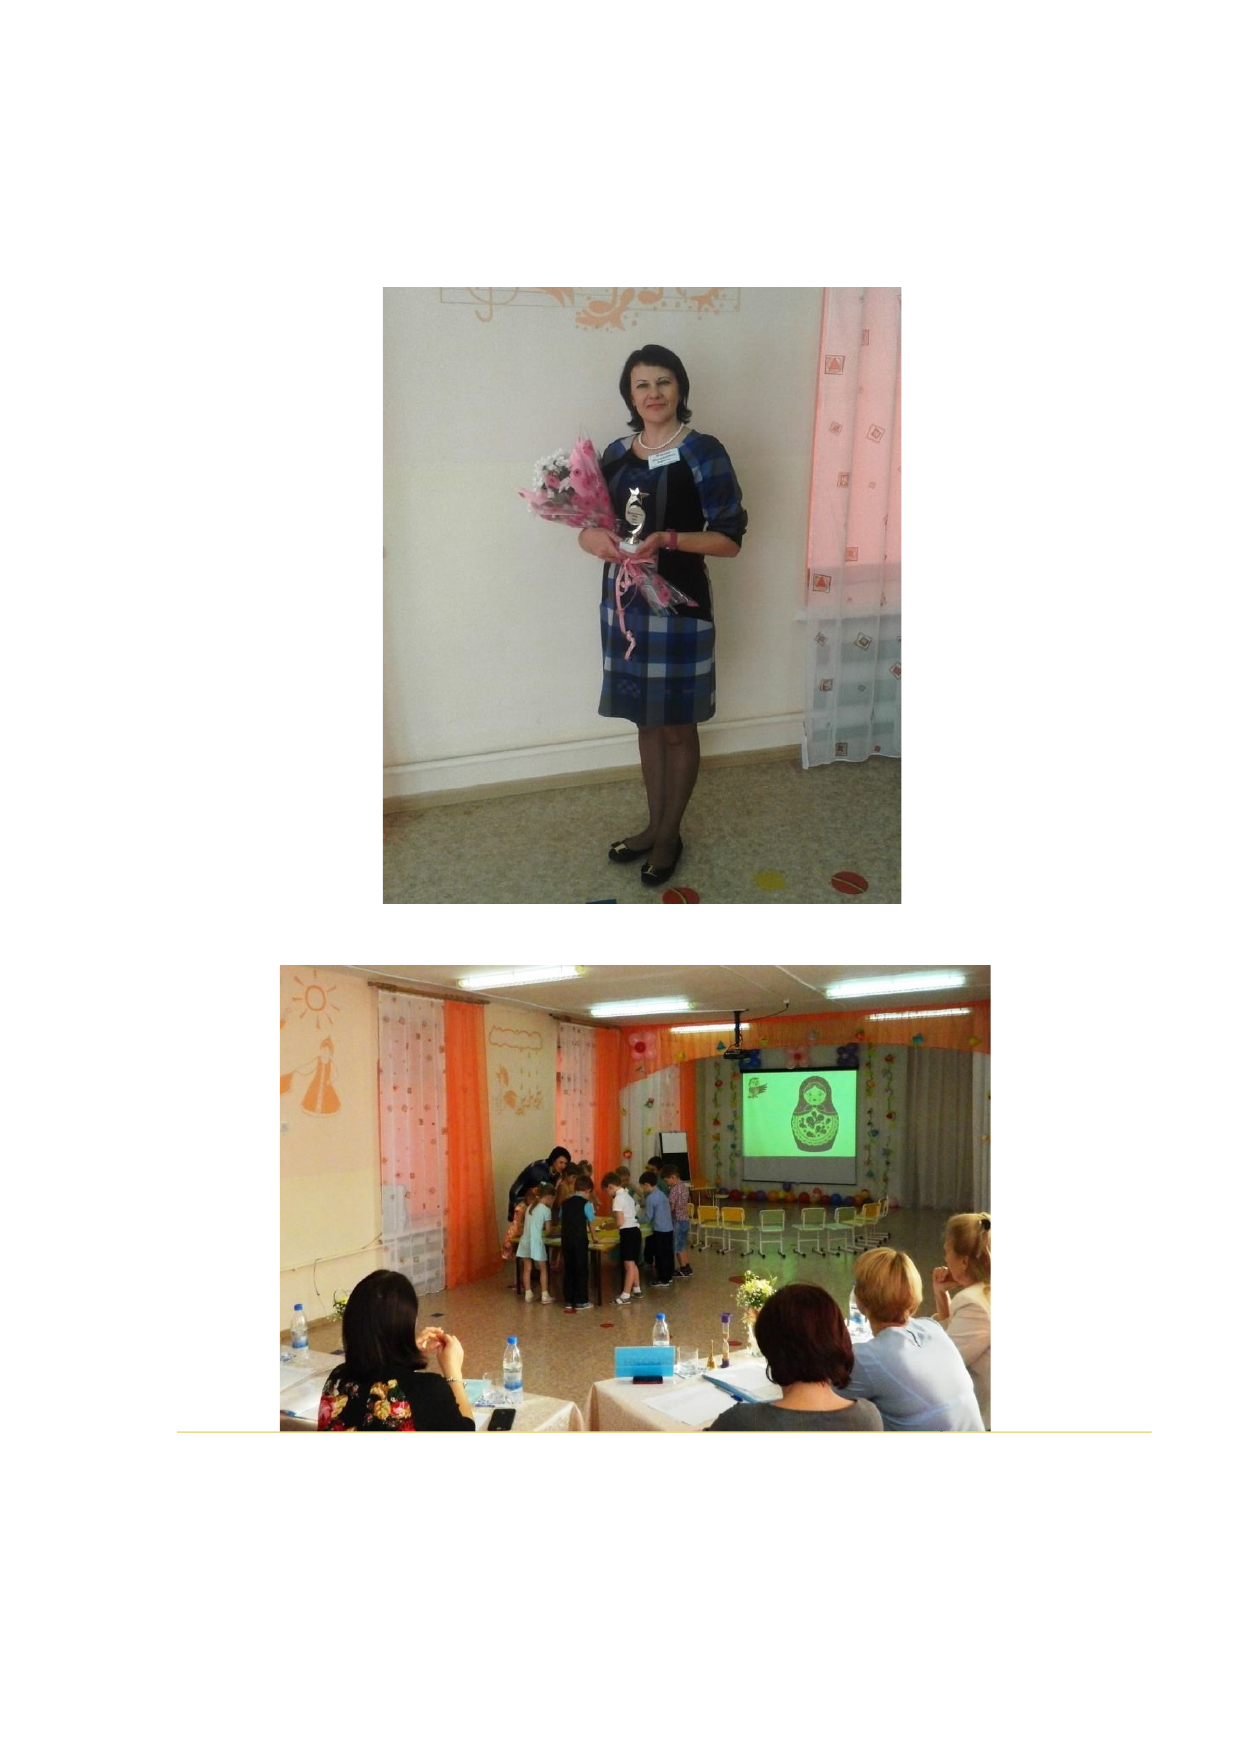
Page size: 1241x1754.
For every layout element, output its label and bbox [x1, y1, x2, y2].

picture [382, 287, 902, 904]
picture [279, 965, 991, 1431]
